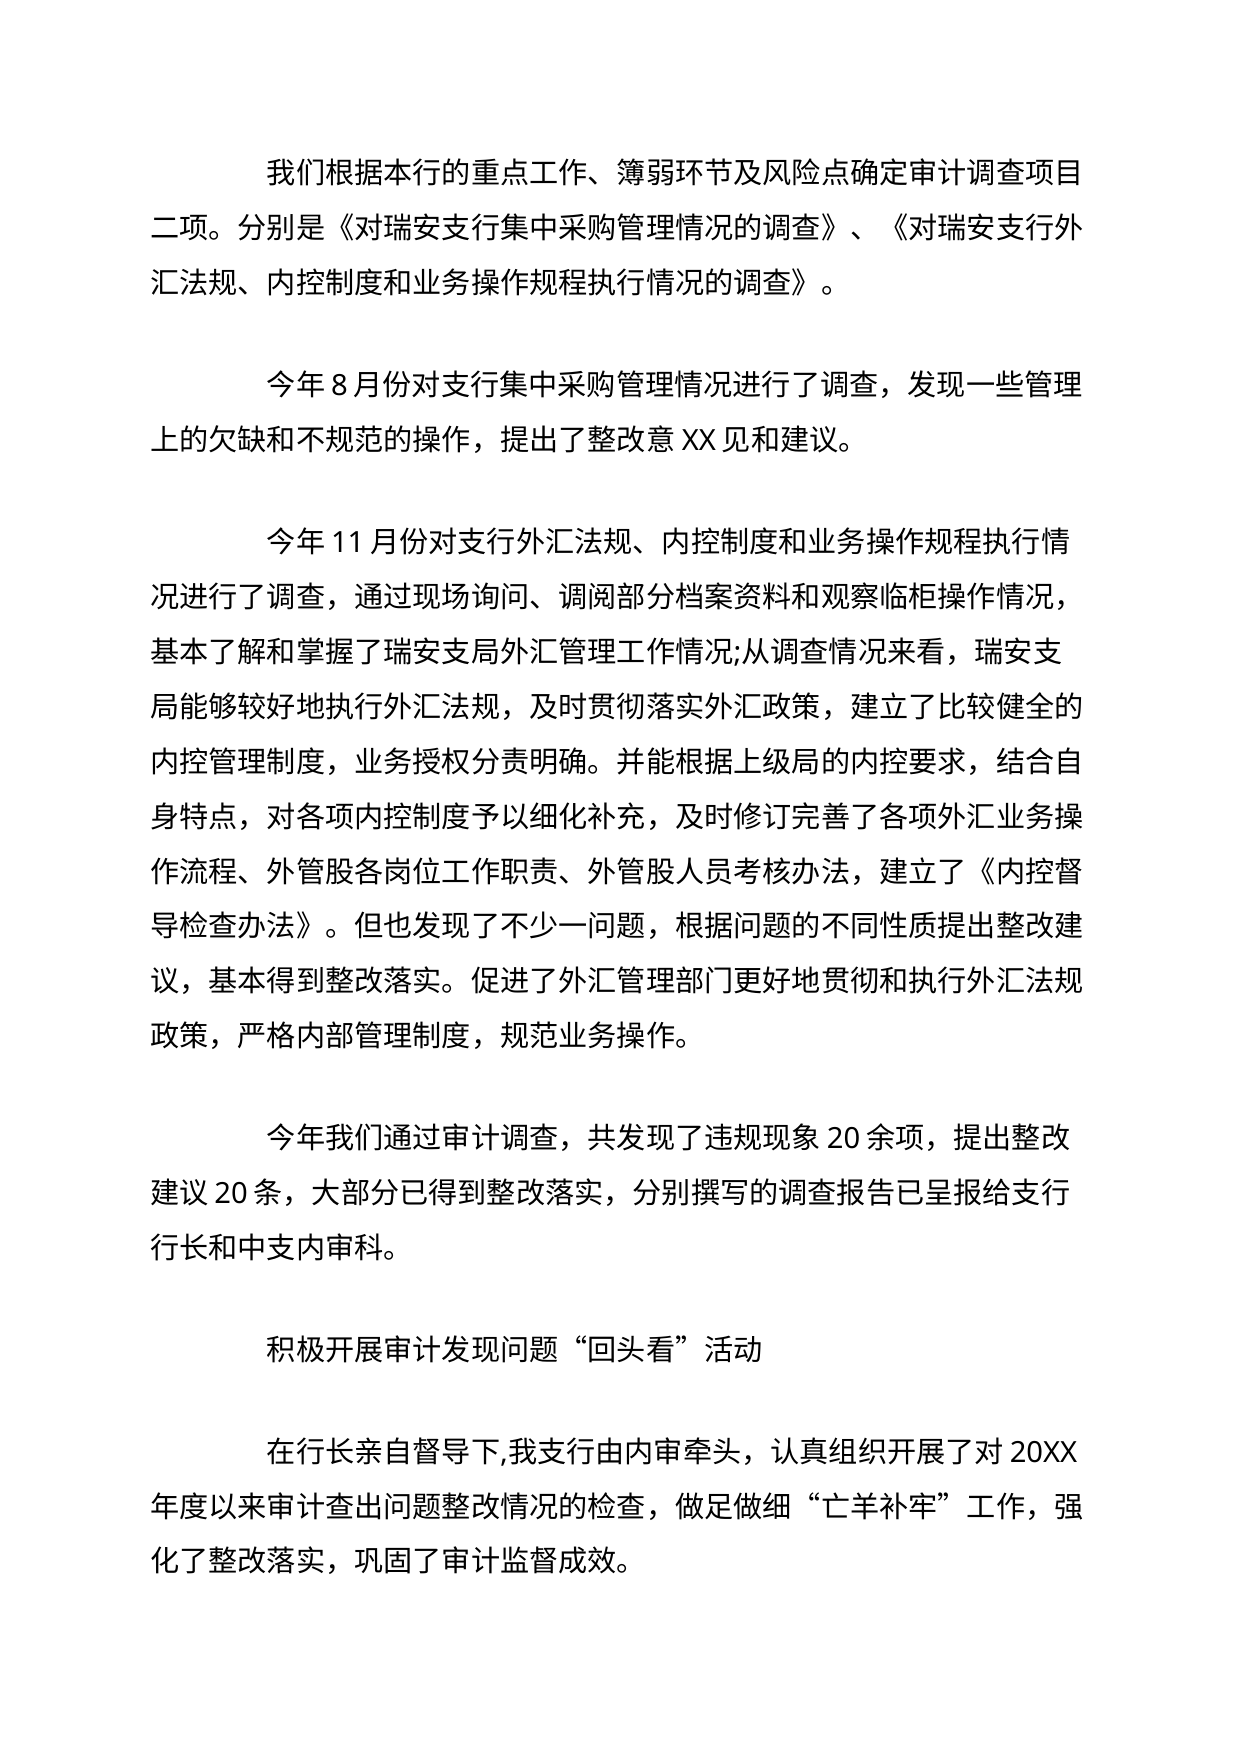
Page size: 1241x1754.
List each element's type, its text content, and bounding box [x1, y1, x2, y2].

text 在行长亲自督导下,我支行由内审牵头，认真组织开展了对20XX年度以来审计查出问题整改情况的检查，做足做细“亡羊补牢”工作，强化了整改落实，巩固了审计监督成效。 [150, 1428, 1090, 1580]
text 今年我们通过审计调查，共发现了违规现象20余项，提出整改建议20条，大部分已得到整改落实，分别撰写的调查报告已呈报给支行行长和中支内审科。 [150, 1114, 1090, 1267]
text 今年8月份对支行集中采购管理情况进行了调查，发现一些管理上的欠缺和不规范的操作，提出了整改意 XX见和建议。 [150, 362, 1090, 459]
text 我们根据本行的重点工作、簿弱环节及风险点确定审计调查项目二项。分别是《对瑞安支行集中采购管理情况的调查》、《对瑞安支行外汇法规、内控制度和业务操作规程执行情况的调查》。 [150, 150, 1090, 302]
text 积极开展审计发现问题“回头看”活动 [150, 1326, 1090, 1369]
text 今年11月份对支行外汇法规、内控制度和业务操作规程执行情况进行了调查，通过现场询问、调阅部分档案资料和观察临柜操作情况，基本了解和掌握了瑞安支局外汇管理工作情况;从调查情况来看，瑞安支局能够较好地执行外汇法规，及时贯彻落实外汇政策，建立了比较健全的内控管理制度，业务授权分责明确。并能根据上级局的内控要求，结合自身特点，对各项内控制度予以细化补充，及时修订完善了各项外汇业务操作流程、外管股各岗位工作职责、外管股人员考核办法，建立了《内控督导检查办法》。但也发现了不少一问题，根据问题的不同性质提出整改建议，基本得到整改落实。促进了外汇管理部门更好地贯彻和执行外汇法规政策，严格内部管理制度，规范业务操作。 [150, 518, 1090, 1055]
